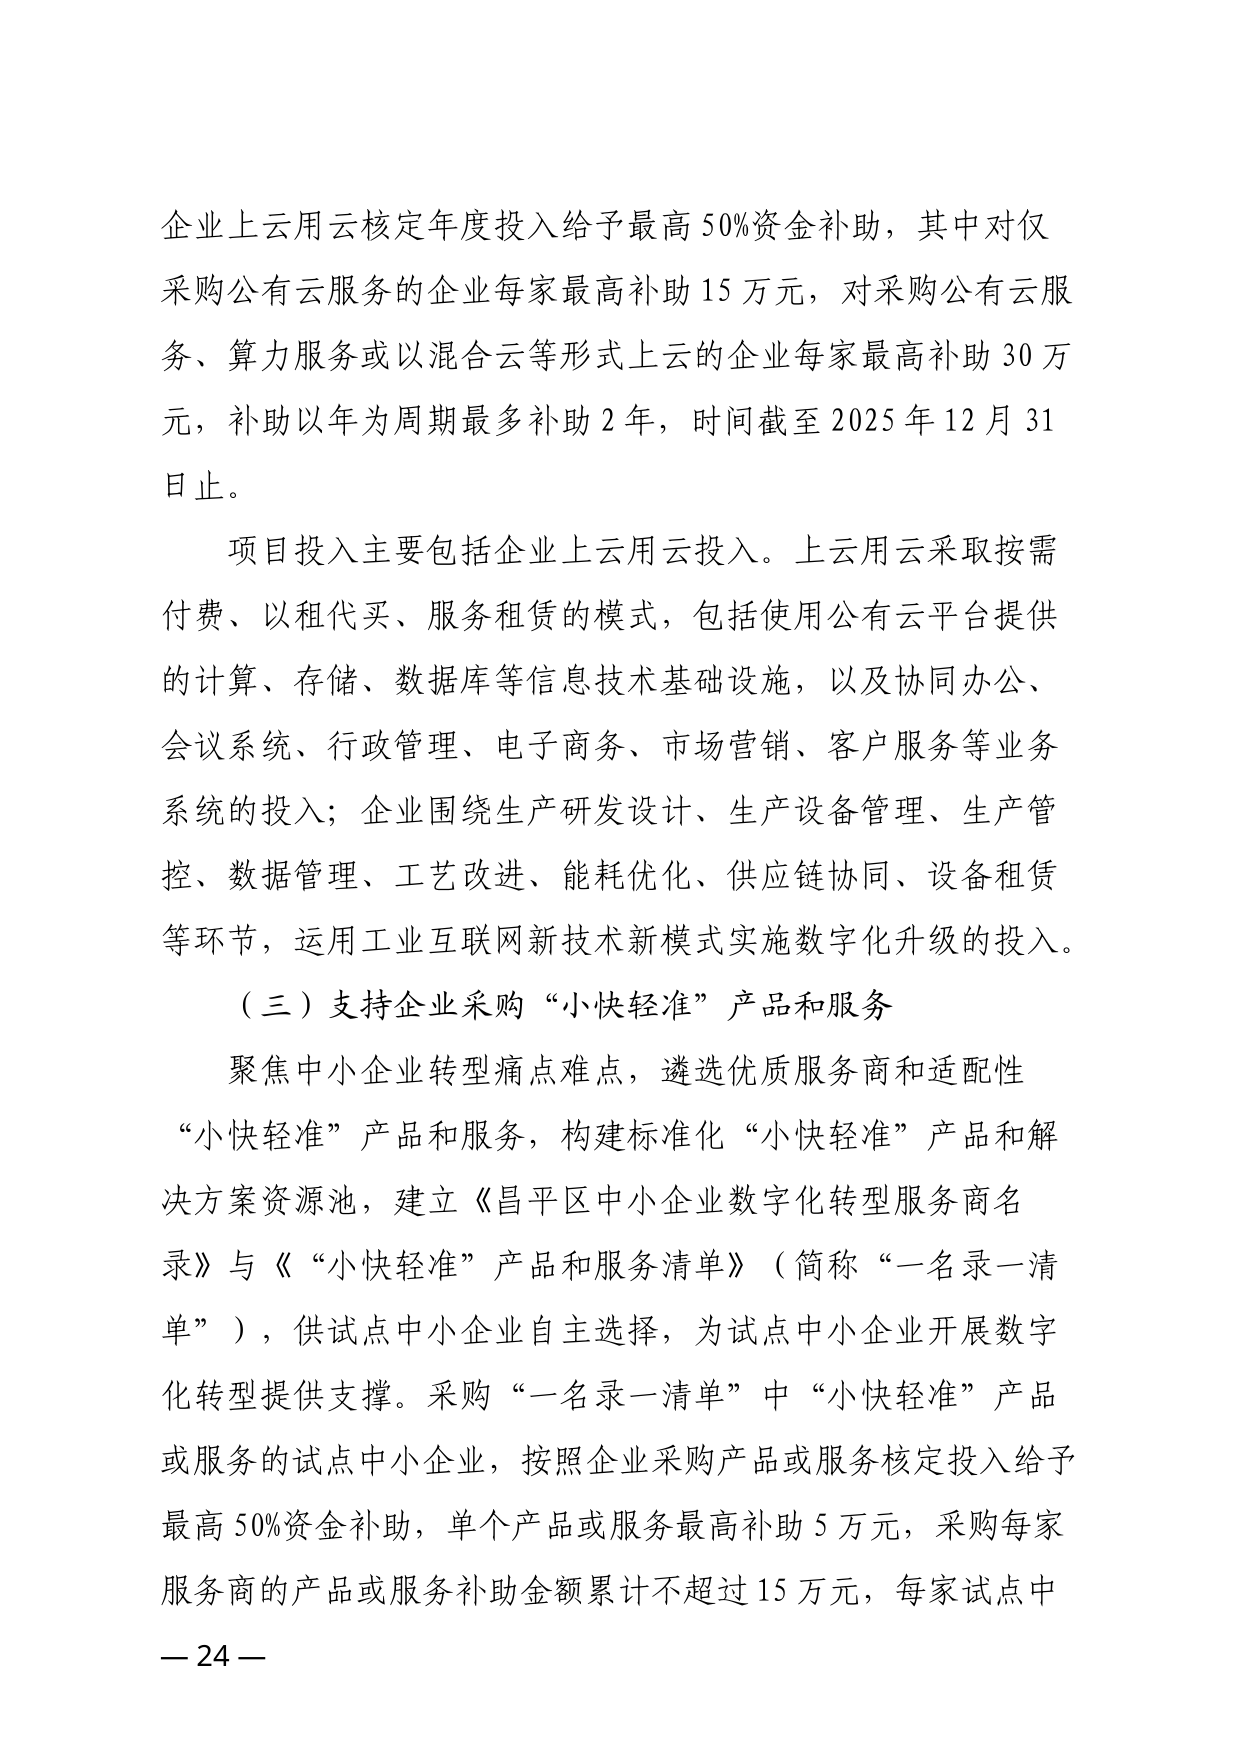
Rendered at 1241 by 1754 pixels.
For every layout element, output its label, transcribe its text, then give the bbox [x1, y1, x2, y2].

text （三）支持企业采购“小快轻准”产品和服务 [159, 971, 1081, 1036]
text 项目投入主要包括企业上云用云投入。上云用云采取按需付费、以租代买、服务租赁的模式，包括使用公有云平台提供的计算、存储、数据库等信息技术基础设施，以及协同办公、会议系统、行政管理、电子商务、市场营销、客户服务等业务系统的投入；企业围绕生产研发设计、生产设备管理、生产管控、数据管理、工艺改进、能耗优化、供应链协同、设备租赁等环节，运用工业互联网新技术新模式实施数字化升级的投入。 [159, 516, 1081, 971]
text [159, 1036, 1081, 1621]
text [159, 191, 1081, 516]
